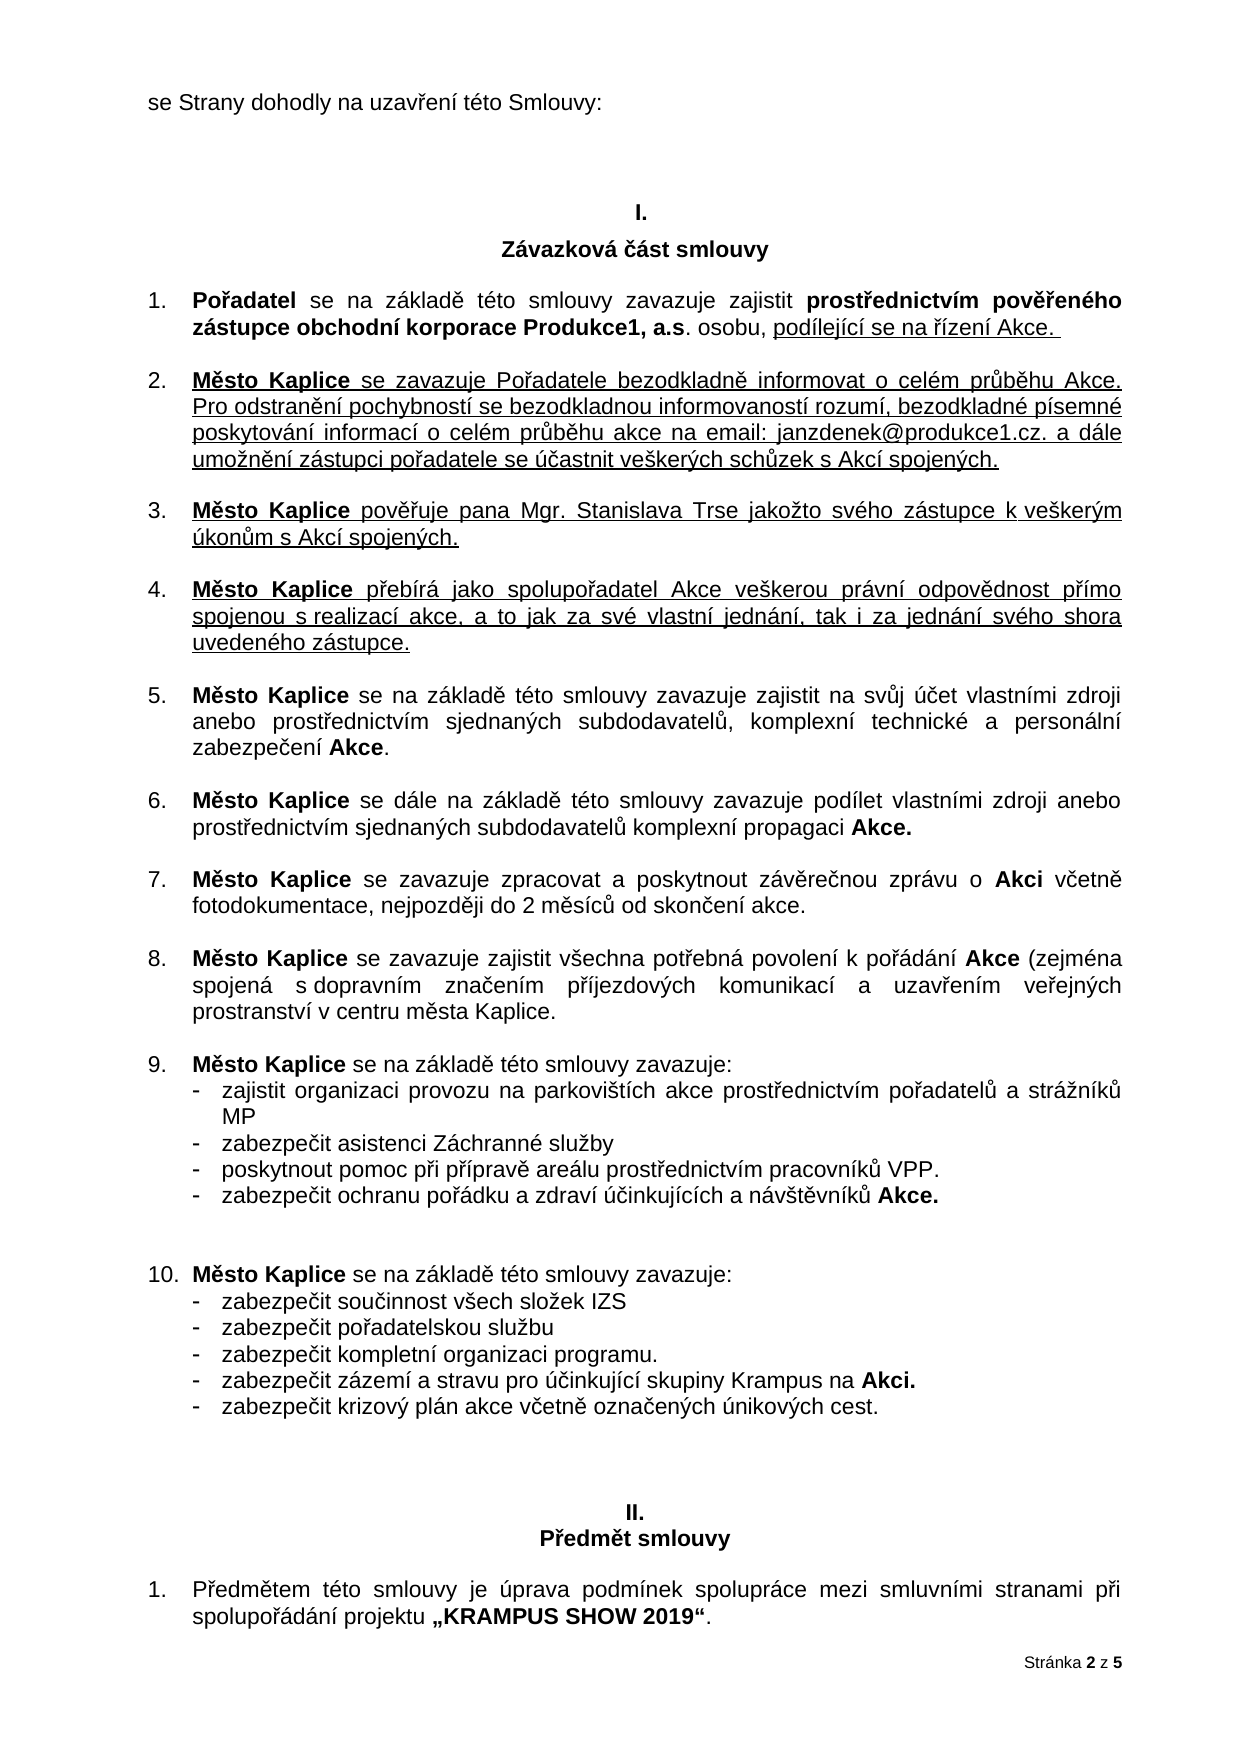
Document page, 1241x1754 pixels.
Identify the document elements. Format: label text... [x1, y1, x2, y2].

list Město Kaplice se dále na základě této smlouvy zavazuje podílet vlastními zdroji anebo prostřednictvím sjednaných subdodavatelů komplexní propagaci Akce. [148, 787, 1122, 840]
list Město Kaplice se na základě této smlouvy zavazuje: [148, 1261, 1122, 1288]
text Předmět smlouvy [148, 1525, 1122, 1551]
list zabezpečit pořadatelskou službu [192, 1314, 1122, 1341]
list zabezpečit kompletní organizaci programu. [192, 1341, 1122, 1367]
list zajistit organizaci provozu na parkovištích akce prostřednictvím pořadatelů a strážníků MP [192, 1077, 1122, 1130]
list zabezpečit zázemí a stravu pro účinkující skupiny Krampus na Akci. [192, 1367, 1122, 1393]
list Město Kaplice pověřuje pana Mgr. Stanislava Trse jakožto svého zástupce k veškerým úkonům s Akcí spojených. [148, 497, 1122, 550]
list Město Kaplice se zavazuje zajistit všechna potřebná povolení k pořádání Akce (zejména spojená s dopravním značením příjezdových komunikací a uzavřením veřejných prostranství v centru města Kaplice. [148, 945, 1122, 1024]
text Závazková část smlouvy [148, 236, 1122, 262]
list zabezpečit asistenci Záchranné služby [192, 1130, 1122, 1156]
list Pořadatel se na základě této smlouvy zavazuje zajistit prostřednictvím pověřeného zástupce obchodní korporace Produkce1, a.s. osobu, podílející se na řízení Akce. [148, 287, 1122, 340]
list poskytnout pomoc při přípravě areálu prostřednictvím pracovníků VPP. [192, 1156, 1122, 1182]
list Město Kaplice přebírá jako spolupořadatel Akce veškerou právní odpovědnost přímo spojenou s realizací akce, a to jak za své vlastní jednání, tak i za jednání svého shora uvedeného zástupce. [148, 576, 1122, 655]
list Město Kaplice se zavazuje Pořadatele bezodkladně informovat o celém průběhu Akce. Pro odstranění pochybností se bezodkladnou informovaností rozumí, bezodkladné písemné poskytování informací o celém průběhu akce na email: janzdenek@produkce1.cz. a dále umožnění zástupci pořadatele se účastnit veškerých schůzek s Akcí spojených. [148, 367, 1122, 472]
list zabezpečit součinnost všech složek IZS [192, 1288, 1122, 1314]
list Město Kaplice se na základě této smlouvy zavazuje zajistit na svůj účet vlastními zdroji anebo prostřednictvím sjednaných subdodavatelů, komplexní technické a personální zabezpečení Akce. [148, 682, 1122, 761]
text II. [148, 1499, 1122, 1525]
text se Strany dohodly na uzavření této Smlouvy: [148, 89, 1122, 115]
list Město Kaplice se na základě této smlouvy zavazuje: [148, 1051, 1122, 1077]
list Město Kaplice se zavazuje zpracovat a poskytnout závěrečnou zprávu o Akci včetně fotodokumentace, nejpozději do 2 měsíců od skončení akce. [148, 866, 1122, 919]
list zabezpečit ochranu pořádku a zdraví účinkujících a návštěvníků Akce. [192, 1182, 1122, 1209]
list zabezpečit krizový plán akce včetně označených únikových cest. [192, 1393, 1122, 1419]
list Předmětem této smlouvy je úprava podmínek spolupráce mezi smluvními stranami při spolupořádání projektu „KRAMPUS SHOW 2019“. [148, 1576, 1122, 1629]
